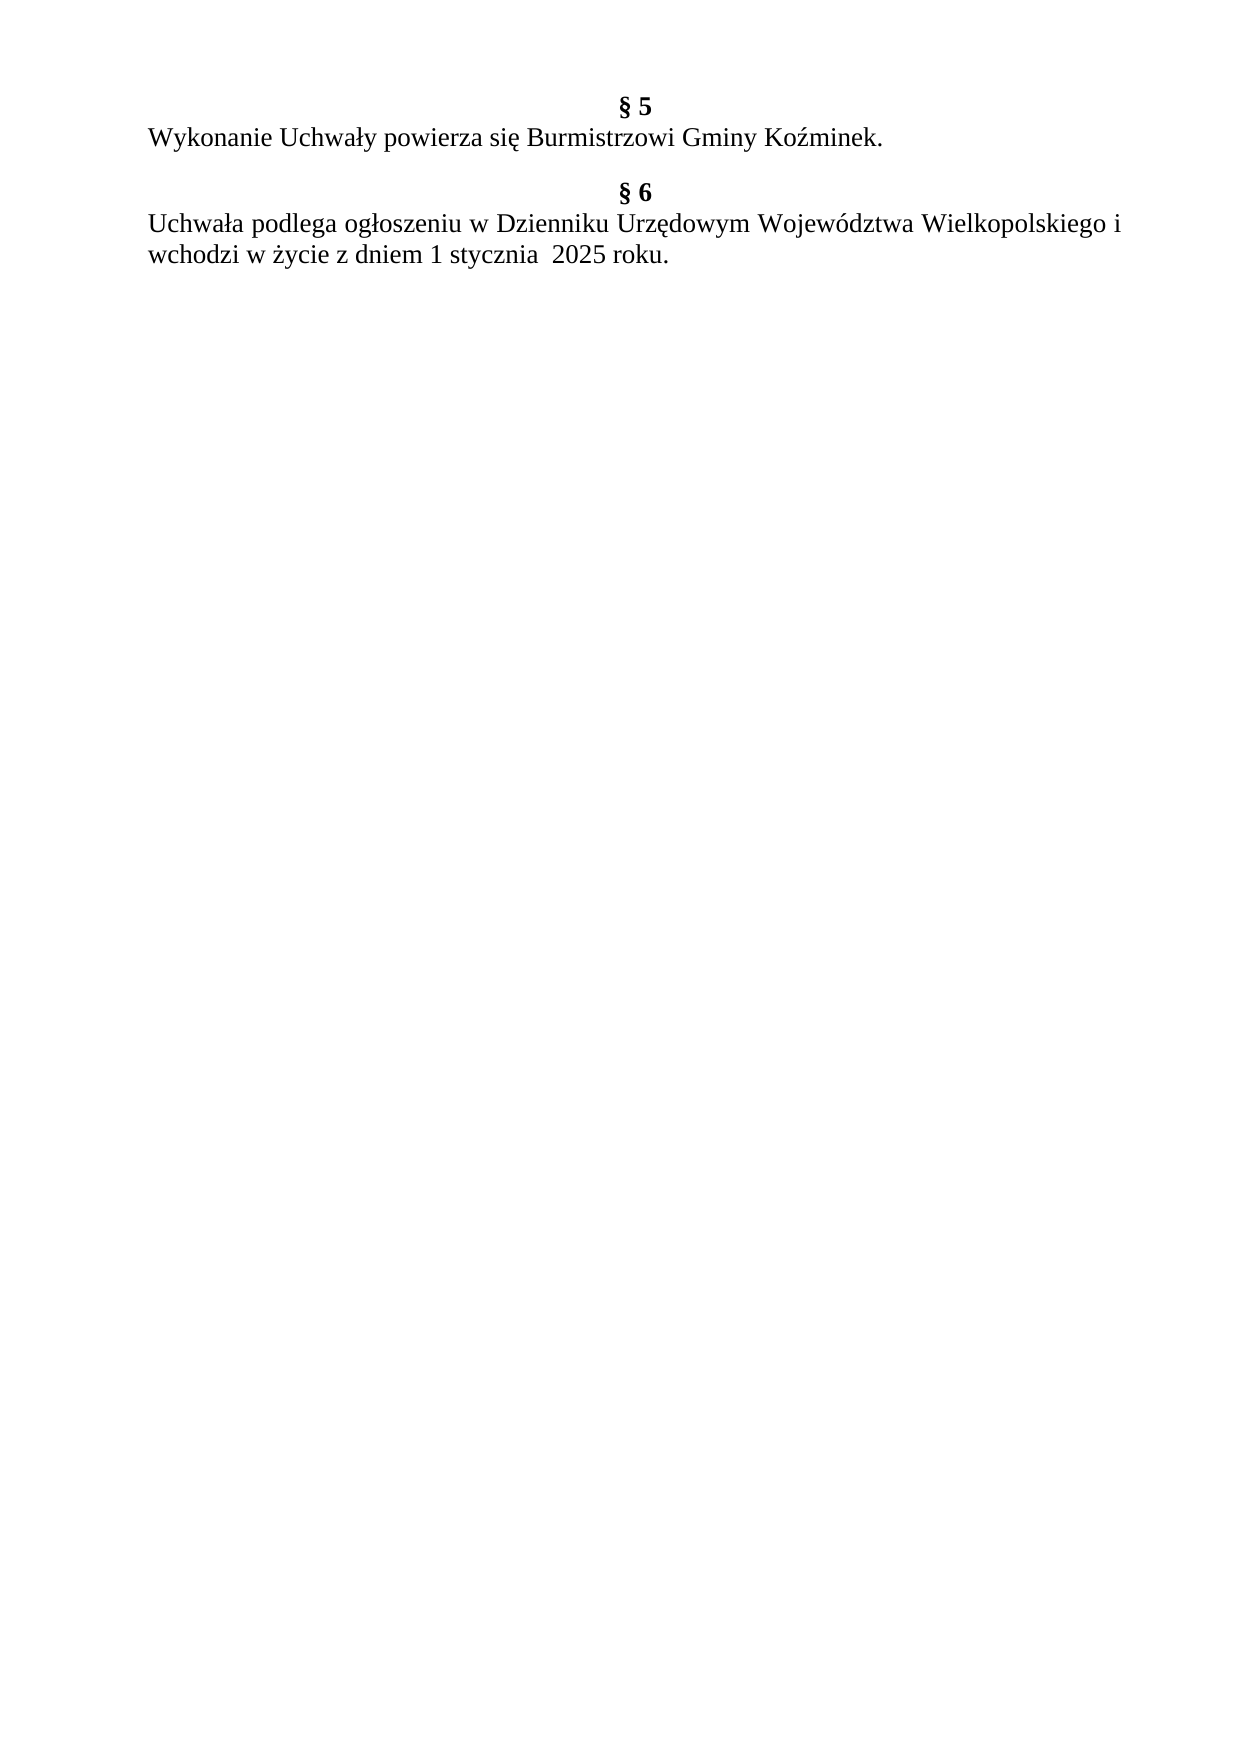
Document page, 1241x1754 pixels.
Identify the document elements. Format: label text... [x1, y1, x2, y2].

text § 6 [148, 176, 1122, 207]
text § 5 [148, 90, 1122, 121]
text Uchwała podlega ogłoszeniu w Dzienniku Urzędowym Województwa Wielkopolskiego i wchodzi w życie z dniem 1 stycznia 2025 roku. [148, 207, 1122, 270]
text Wykonanie Uchwały powierza się Burmistrzowi Gminy Koźminek. [148, 121, 1122, 153]
